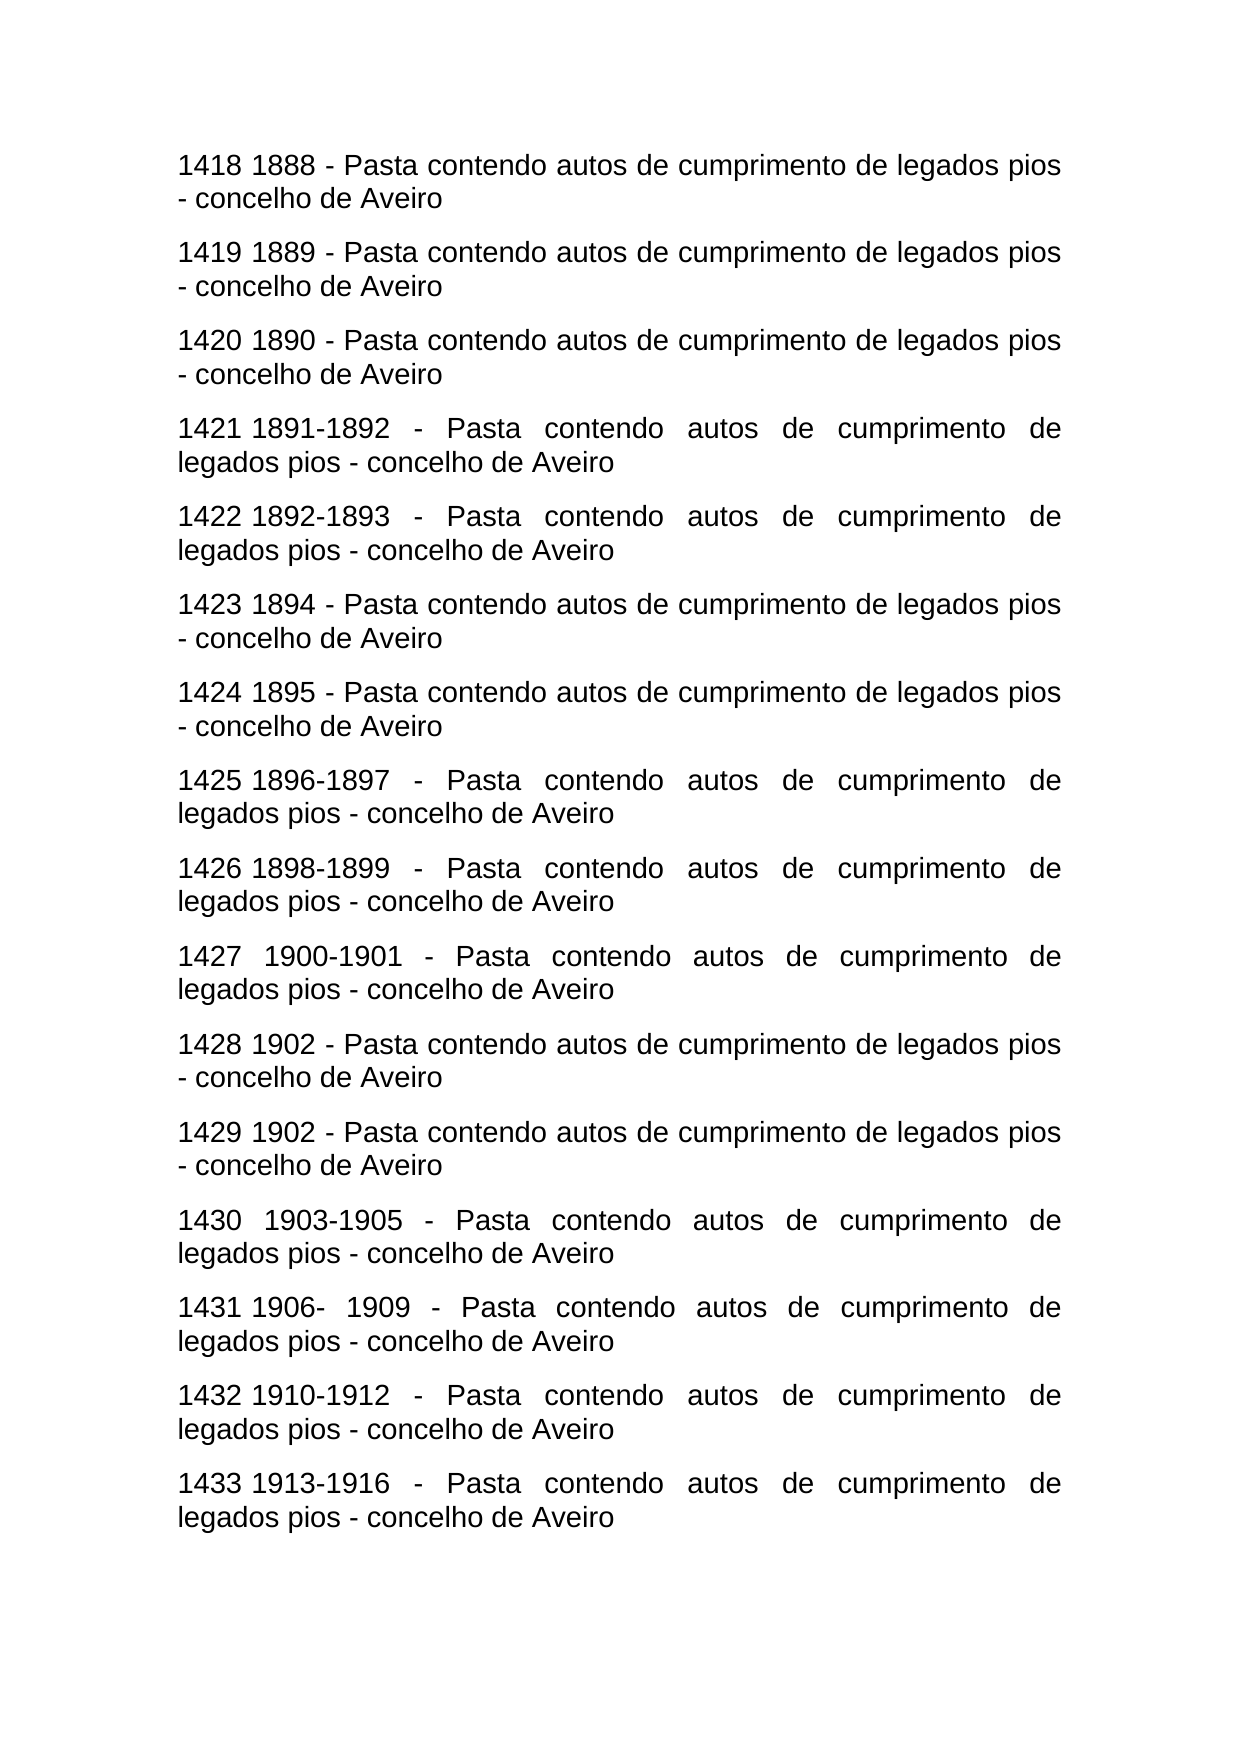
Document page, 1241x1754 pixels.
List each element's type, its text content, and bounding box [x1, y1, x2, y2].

text 1423 1894 - Pasta contendo autos de cumprimento de legados pios - concelho de Aveiro [177, 587, 1063, 654]
text 1424 1895 - Pasta contendo autos de cumprimento de legados pios - concelho de Aveiro [177, 675, 1063, 742]
text 1422 1892-1893 - Pasta contendo autos de cumprimento de legados pios - concelho de Aveiro [177, 499, 1063, 566]
text 1431 1906- 1909 - Pasta contendo autos de cumprimento de legados pios - concelho de Aveiro [177, 1291, 1063, 1358]
text 1421 1891-1892 - Pasta contendo autos de cumprimento de legados pios - concelho de Aveiro [177, 411, 1063, 478]
text 1432 1910-1912 - Pasta contendo autos de cumprimento de legados pios - concelho de Aveiro [177, 1378, 1063, 1446]
text 1419 1889 - Pasta contendo autos de cumprimento de legados pios - concelho de Aveiro [177, 236, 1063, 303]
text 1429 1902 - Pasta contendo autos de cumprimento de legados pios - concelho de Aveiro [177, 1115, 1063, 1182]
text 1425 1896-1897 - Pasta contendo autos de cumprimento de legados pios - concelho de Aveiro [177, 763, 1063, 830]
text 1420 1890 - Pasta contendo autos de cumprimento de legados pios - concelho de Aveiro [177, 323, 1063, 391]
text 1433 1913-1916 - Pasta contendo autos de cumprimento de legados pios - concelho de Aveiro [177, 1466, 1063, 1533]
text 1427 1900-1901 - Pasta contendo autos de cumprimento de legados pios - concelho de Aveiro [177, 939, 1063, 1006]
text 1428 1902 - Pasta contendo autos de cumprimento de legados pios - concelho de Aveiro [177, 1027, 1063, 1094]
text 1426 1898-1899 - Pasta contendo autos de cumprimento de legados pios - concelho de Aveiro [177, 851, 1063, 918]
text 1430 1903-1905 - Pasta contendo autos de cumprimento de legados pios - concelho de Aveiro [177, 1203, 1063, 1270]
text 1418 1888 - Pasta contendo autos de cumprimento de legados pios - concelho de Aveiro [177, 148, 1063, 215]
